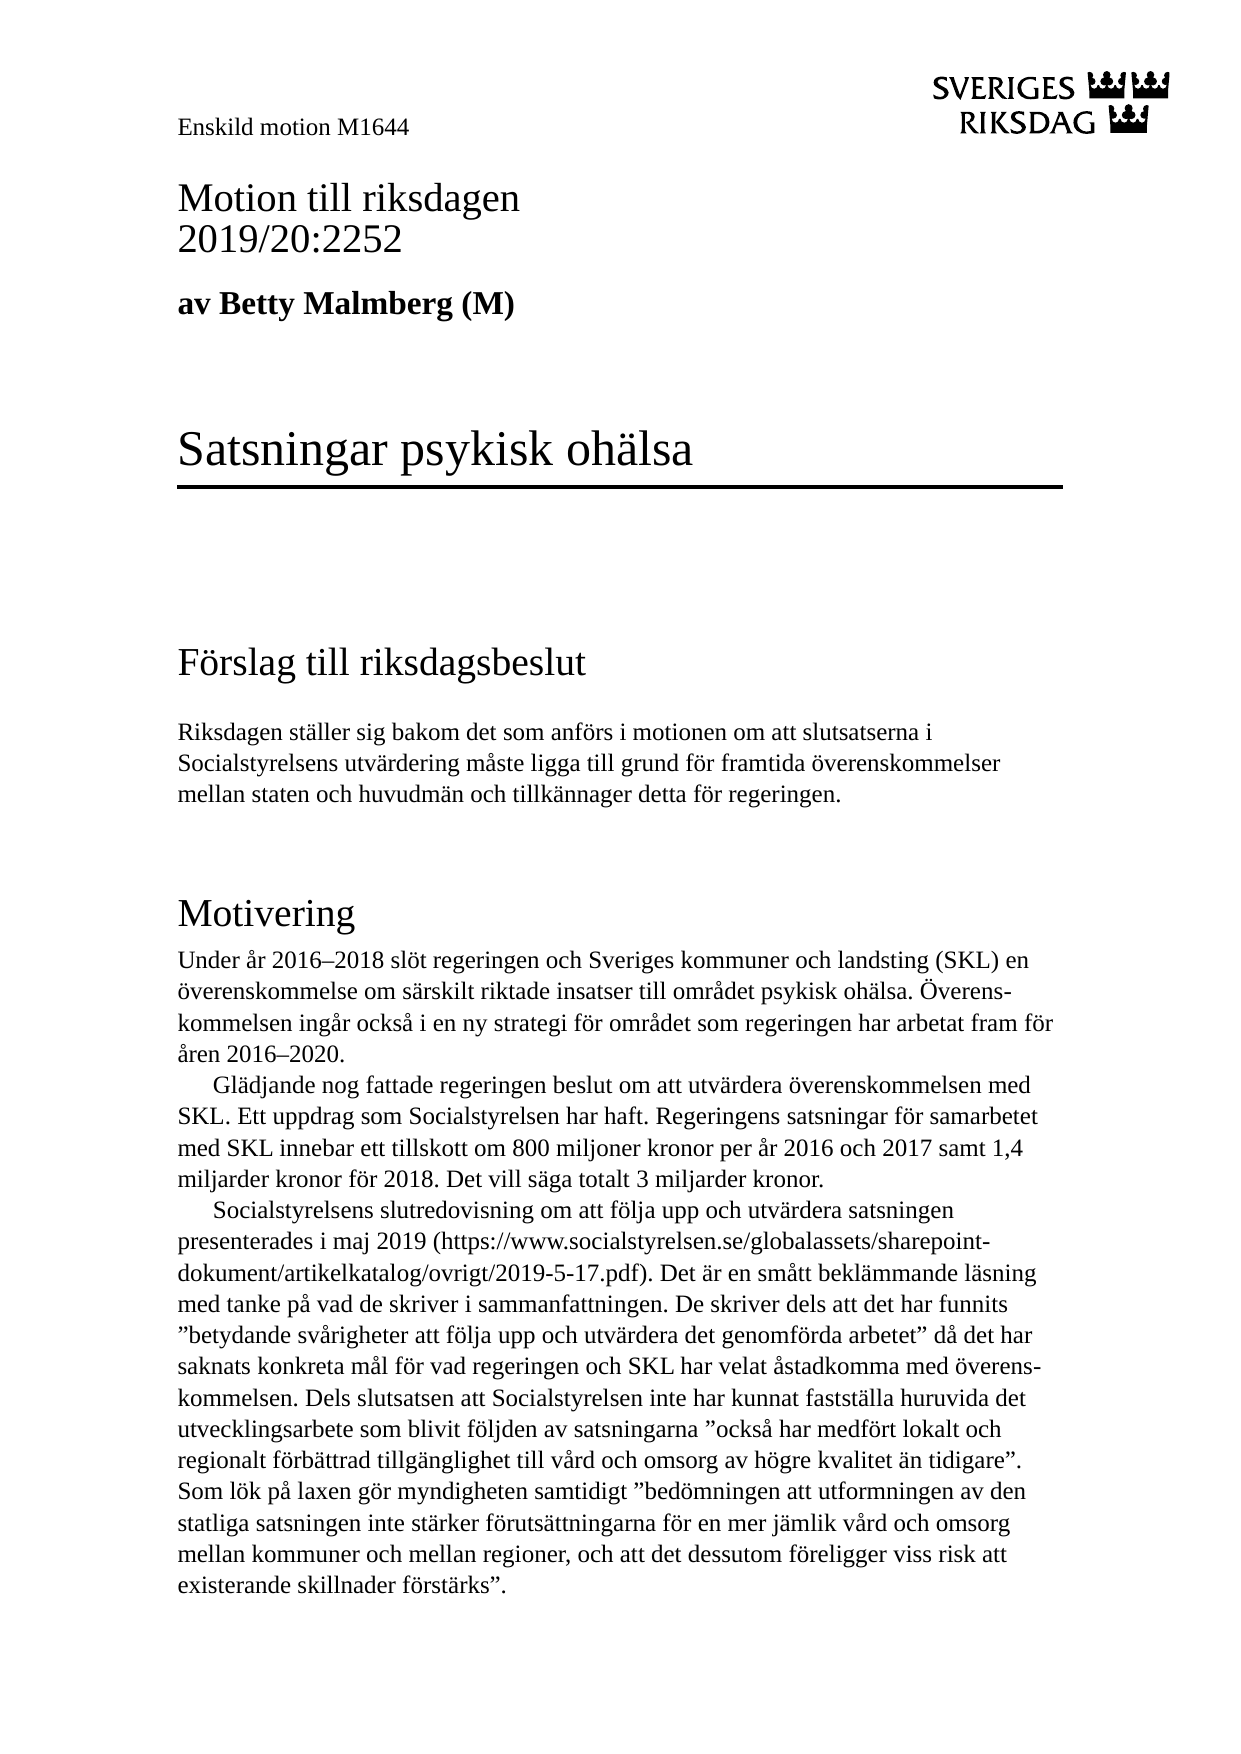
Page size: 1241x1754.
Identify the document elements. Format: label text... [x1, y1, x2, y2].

text Glädjande nog fattade regeringen beslut om att utvärdera överenskommelsen med SKL. Ett uppdrag som Socialstyrelsen har haft. Regeringens satsningar för samarbetet med SKL innebar ett tillskott om 800 miljoner kronor per år 2016 och 2017 samt 1,4 miljarder kronor för 2018. Det vill säga totalt 3 miljarder kronor. [177, 1068, 1063, 1193]
text Socialstyrelsens slutredovisning om att följa upp och utvärdera satsningen presenterades i maj 2019 (https://www.socialstyrelsen.se/globalassets/sharepoint-dokument/artikelkatalog/ovrigt/2019-5-17.pdf). Det är en smått beklämmande läsning med tanke på vad de skriver i sammanfattningen. De skriver dels att det har funnits ”betydande svårigheter att följa upp och utvärdera det genomförda arbetet” då det har saknats konkreta mål för vad regeringen och SKL har velat åstadkomma med överenskommelsen. Dels slutsatsen att Socialstyrelsen inte har kunnat fastställa huruvida det utvecklingsarbete som blivit följden av satsningarna ”också har medfört lokalt och regionalt förbättrad tillgänglighet till vård och omsorg av högre kvalitet än tidigare”. Som lök på laxen gör myndigheten samtidigt ”bedömningen att utformningen av den statliga satsningen inte stärker förutsättningarna för en mer jämlik vård och omsorg mellan kommuner och mellan regioner, och att det dessutom föreligger viss risk att existerande skillnader förstärks”. [177, 1193, 1063, 1599]
text Under år 2016–2018 slöt regeringen och Sveriges kommuner och landsting (SKL) en överenskommelse om särskilt riktade insatser till området psykisk ohälsa. Överenskommelsen ingår också i en ny strategi för området som regeringen har arbetat fram för åren 2016–2020. [177, 943, 1063, 1068]
